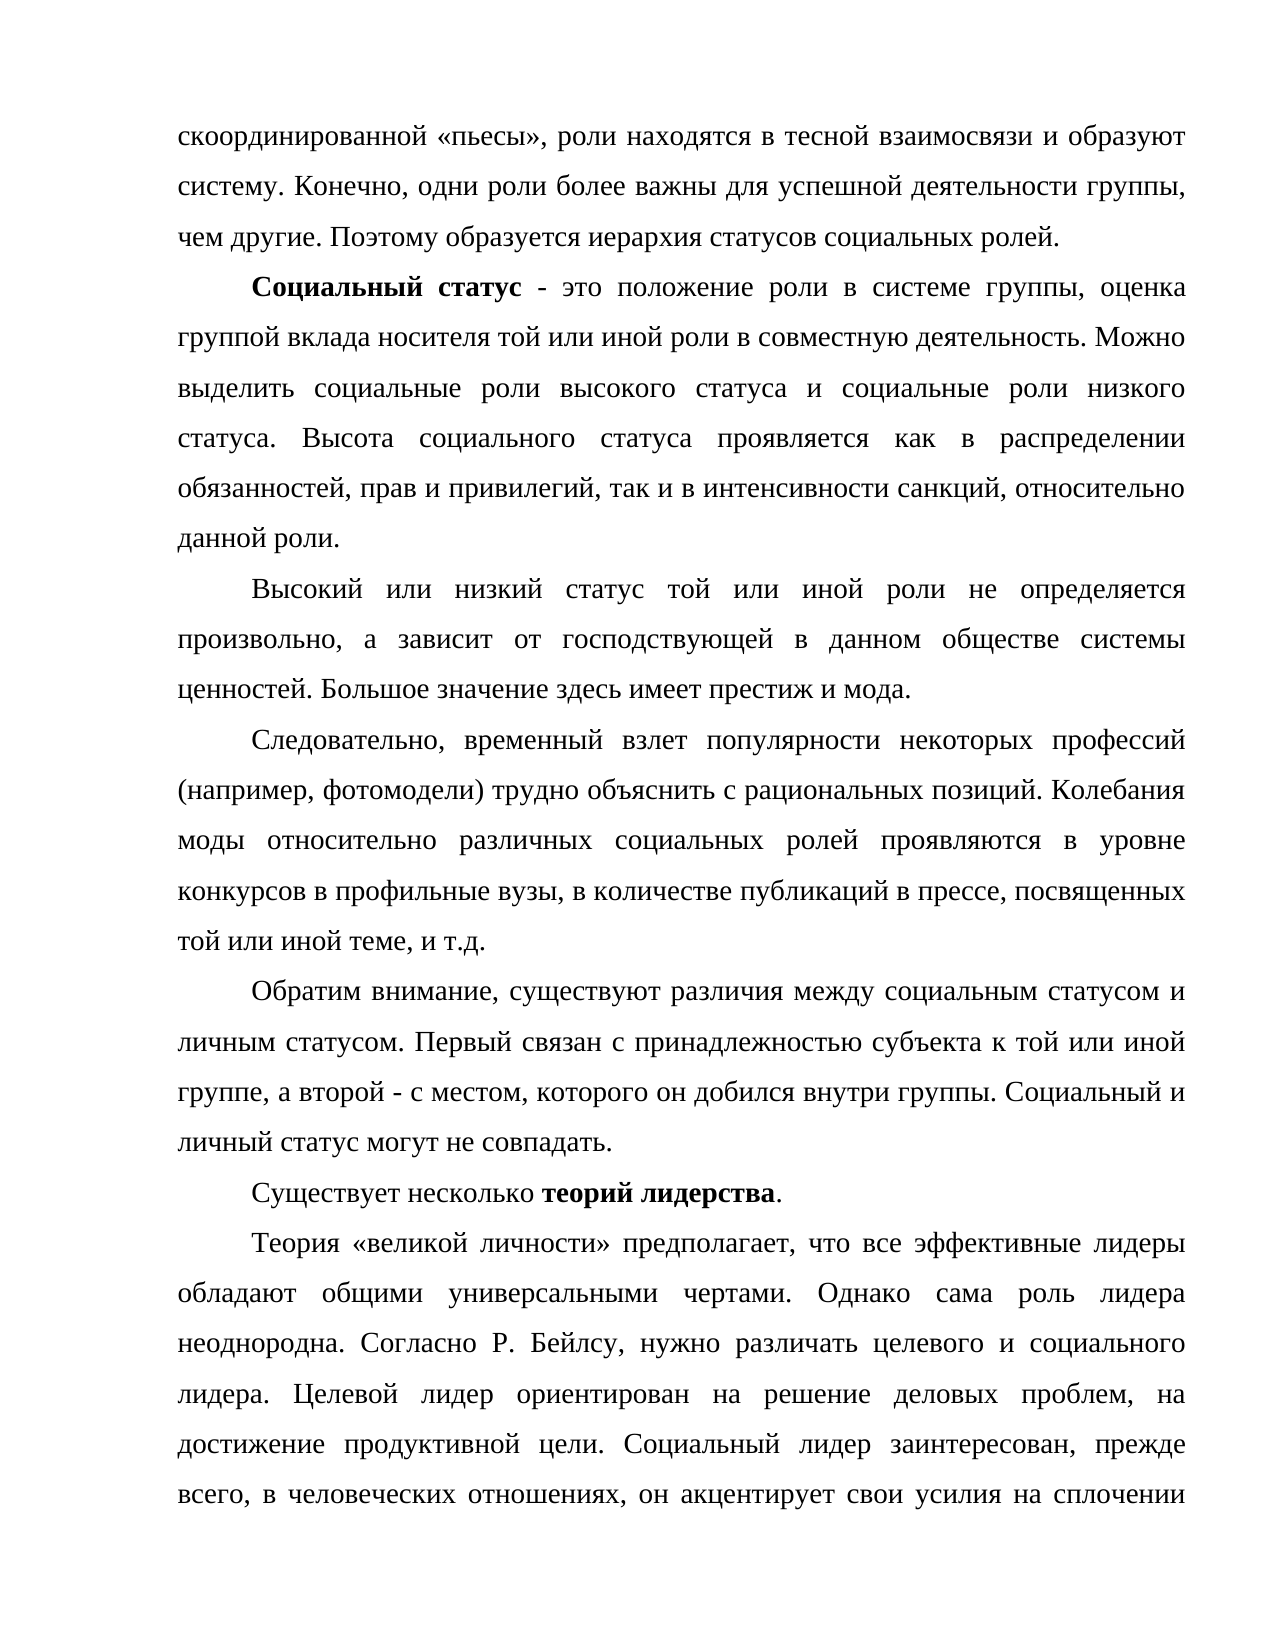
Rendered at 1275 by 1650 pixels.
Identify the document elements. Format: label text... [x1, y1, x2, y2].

text Социальный статус - это положение роли в системе группы, оценка группой вклада носителя той или иной роли в совместную деятельность. Можно выделить социальные роли высокого статуса и социальные роли низкого статуса. Высота социального статуса проявляется как в распределении обязанностей, прав и привилегий, так и в интенсивности санкций, относительно данной роли. [177, 269, 1186, 554]
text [177, 1225, 1186, 1510]
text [177, 118, 1186, 252]
text Обратим внимание, существуют различия между социальным статусом и личным статусом. Первый связан с принадлежностью субъекта к той или иной группе, а второй - с местом, которого он добился внутри группы. Социальный и личный статус могут не совпадать. [177, 973, 1186, 1158]
text Высокий или низкий статус той или иной роли не определяется произвольно, а зависит от господствующей в данном обществе системы ценностей. Большое значение здесь имеет престиж и мода. [177, 571, 1186, 705]
text Следовательно, временный взлет популярности некоторых профессий (например, фотомодели) трудно объяснить с рациональных позиций. Колебания моды относительно различных социальных ролей проявляются в уровне конкурсов в профильные вузы, в количестве публикаций в прессе, посвященных той или иной теме, и т.д. [177, 722, 1186, 957]
text Существует несколько теорий лидерства. [177, 1175, 1186, 1208]
